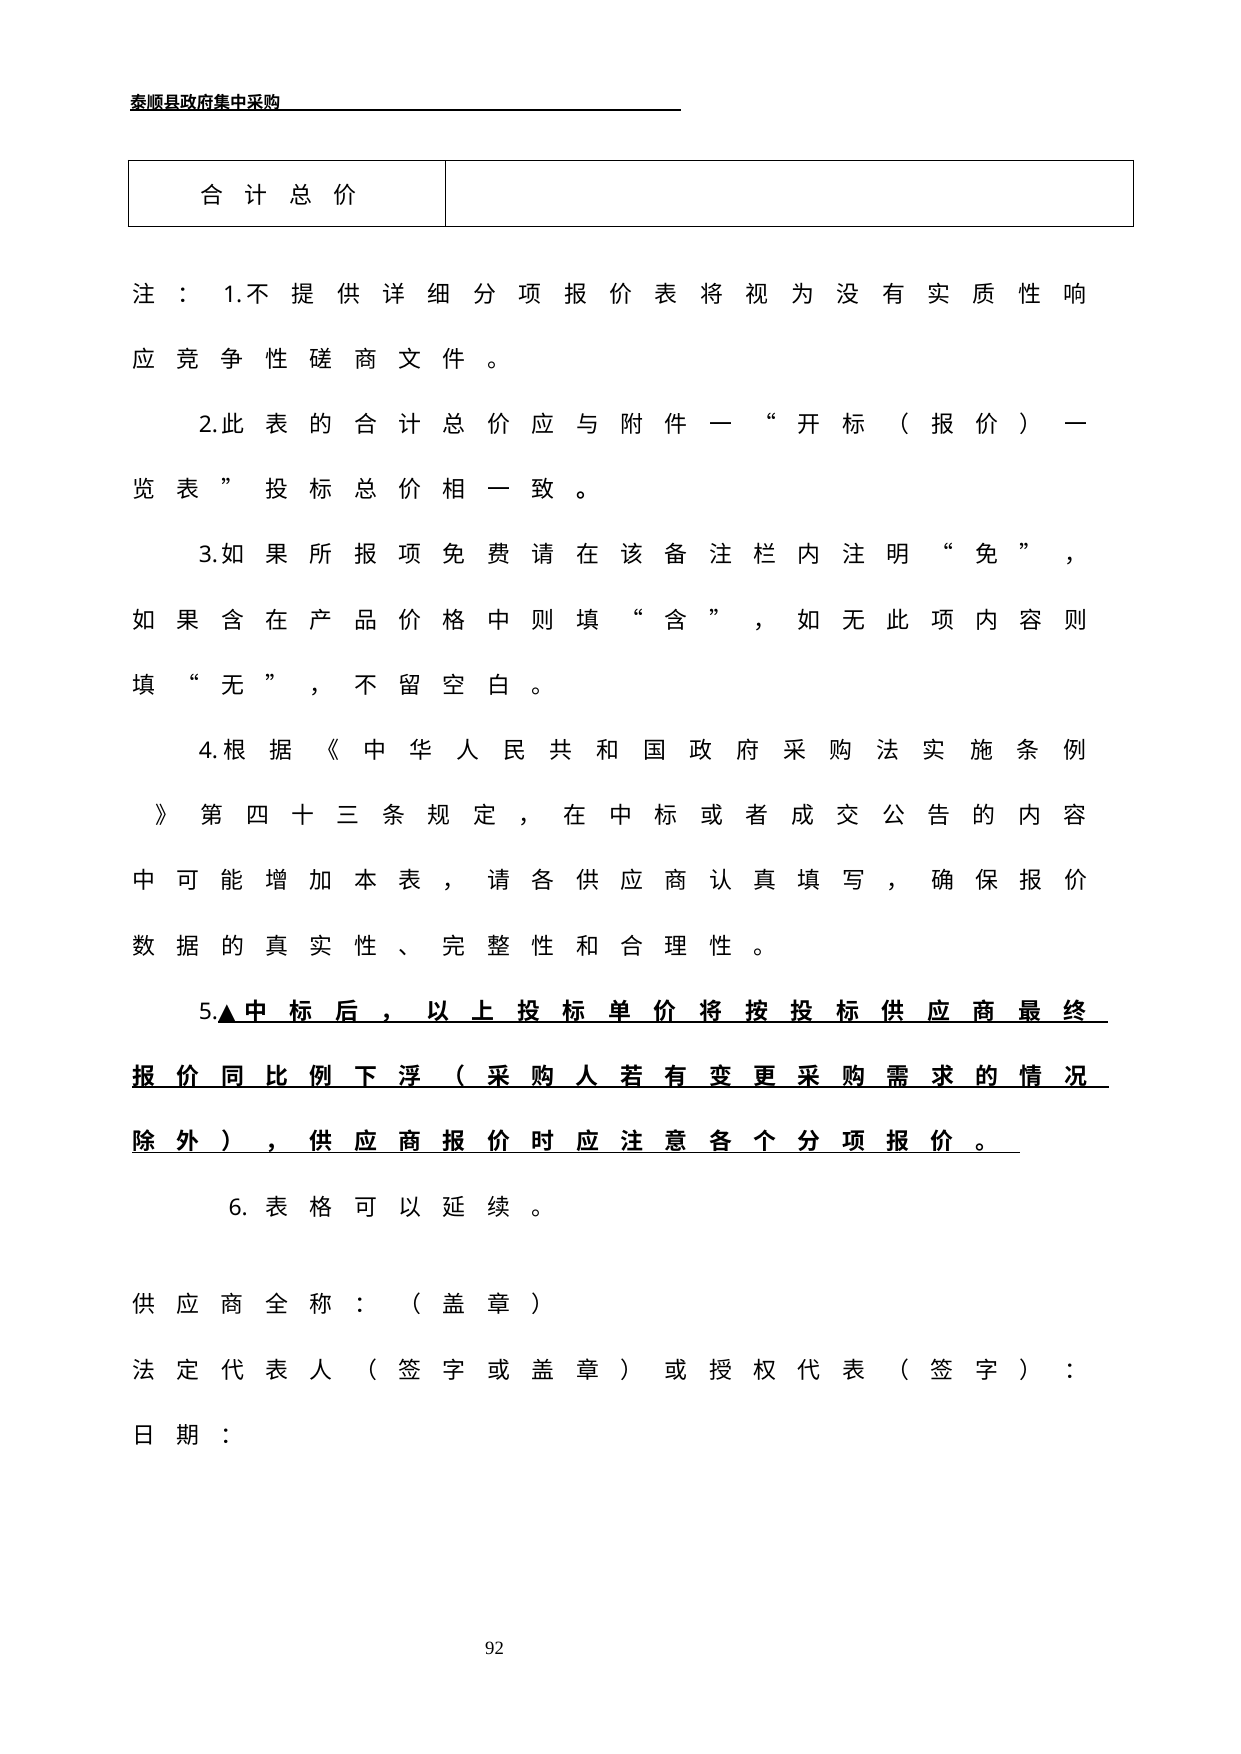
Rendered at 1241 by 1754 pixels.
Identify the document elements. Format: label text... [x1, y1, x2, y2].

text 法定代表人（签字或盖章）或授权代表（签字）： [132, 1336, 1108, 1401]
table_cell [446, 161, 1133, 226]
table_cell 合计总价 [129, 161, 445, 226]
text 2.此表的合计总价应与附件一“开标（报价）一览表”投标总价相一致。 [132, 390, 1108, 520]
text 日期： [132, 1401, 1108, 1466]
text 5.▲中标后，以上投标单价将按投标供应商最终报价同比例下浮（采购人若有变更采购需求的情况除外），供应商报价时应注意各个分项报价。 [132, 1088, 1108, 1172]
text 4.根据《中华人民共和国政府采购法实施条例 》第四十三条规定，在中标或者成交公告的内容中可能增加本表，请各供应商认真填写，确保报价数据的真实性、完整性和合理性。 [132, 716, 1108, 977]
text 供应商全称：（盖章） [132, 1270, 1108, 1336]
text 3.如果所报项免费请在该备注栏内注明“免”，如果含在产品价格中则填“含”，如无此项内容则填“无”，不留空白。 [132, 520, 1108, 716]
text 5.▲中标后，以上投标单价将按投标供应商最终报价同比例下浮（采购人若有变更采购需求的情况除外），供应商报价时应注意各个分项报价。 [132, 977, 1108, 1086]
text 注：1.不提供详细分项报价表将视为没有实质性响应竞争性磋商文件。 [132, 259, 1108, 390]
text 6.表格可以延续。 [132, 1172, 1108, 1238]
